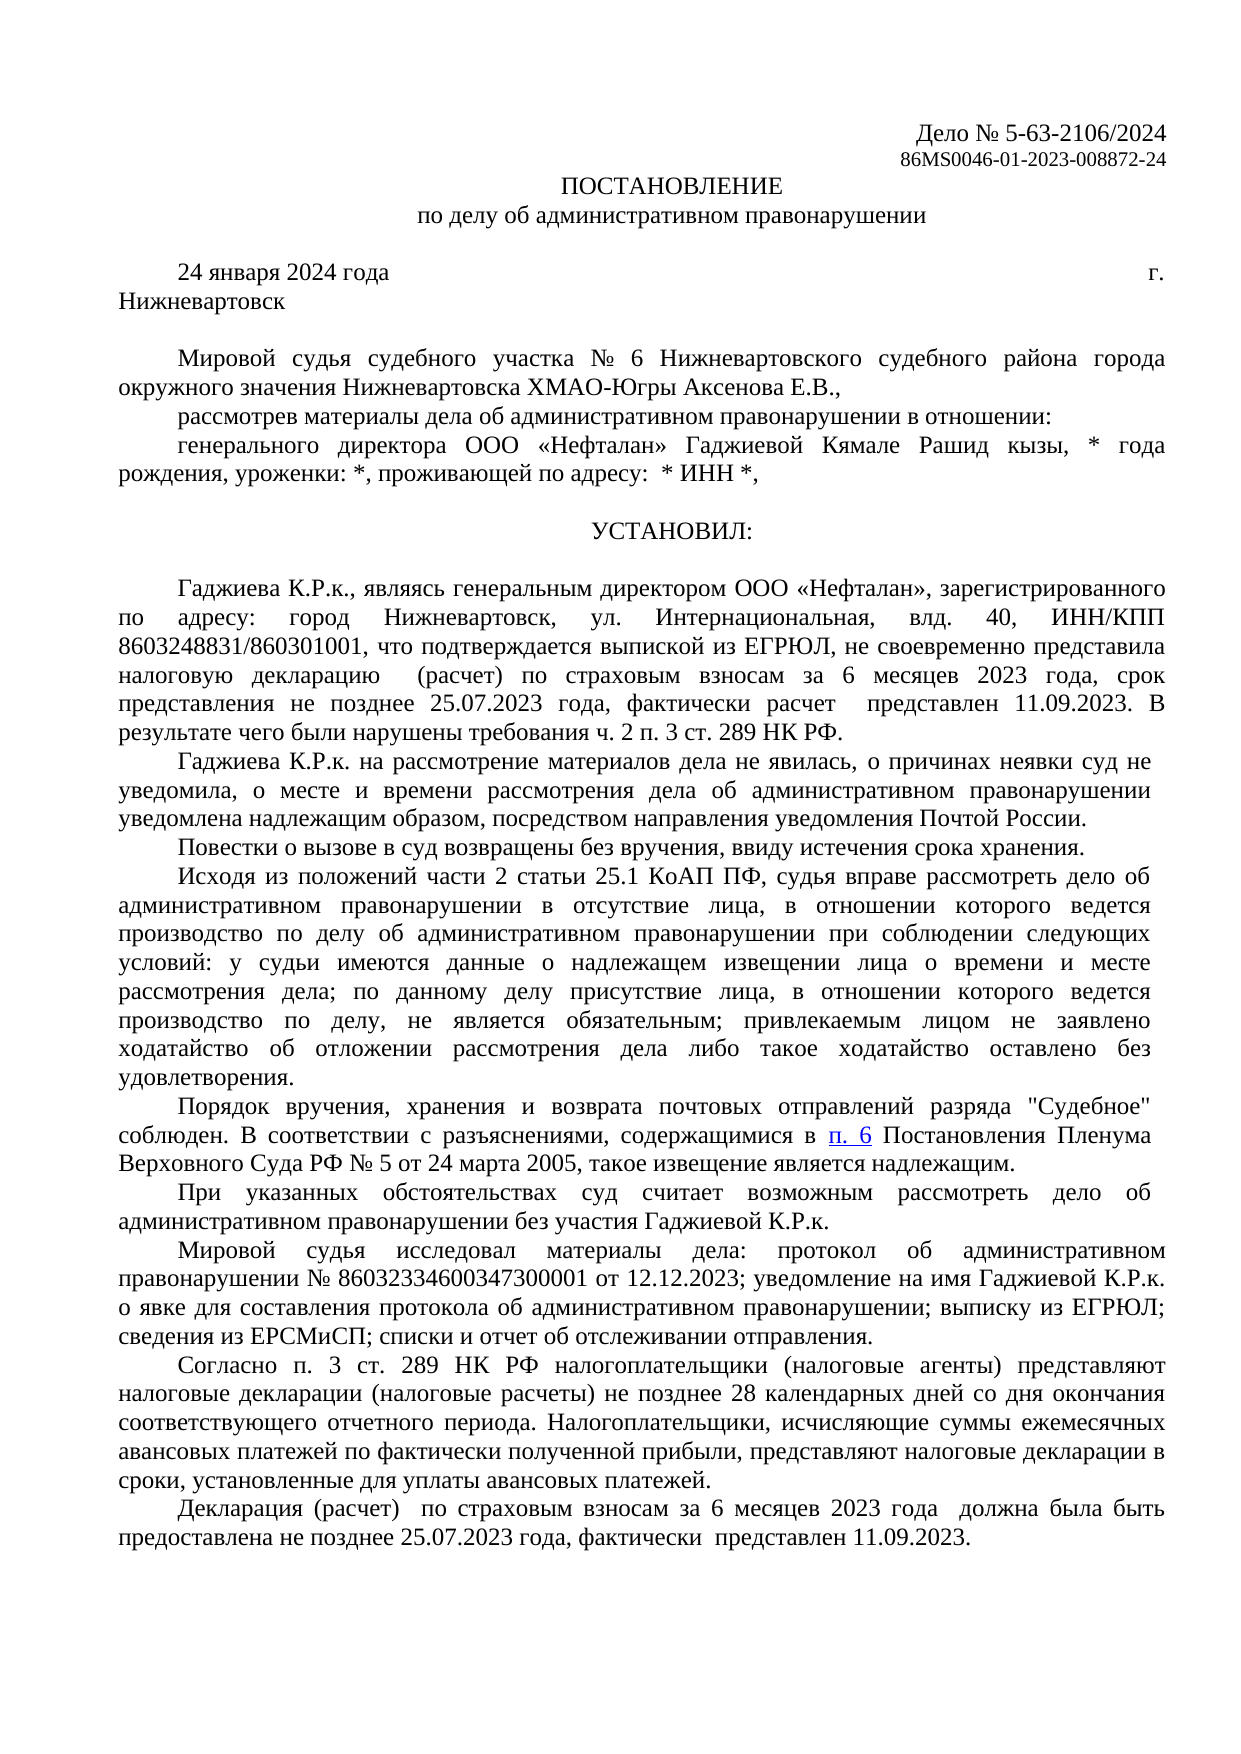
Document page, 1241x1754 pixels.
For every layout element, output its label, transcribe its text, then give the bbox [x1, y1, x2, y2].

text Мировой судья судебного участка № 6 Нижневартовского судебного района города окружного значения Нижневартовска ХМАО-Югры Аксенова Е.В., [118, 343, 1166, 401]
text 24 января 2024 года г. Нижневартовск [118, 257, 1166, 315]
text Гаджиева К.Р.к. на рассмотрение материалов дела не явилась, о причинах неявки суд не уведомила, о месте и времени рассмотрения дела об административном правонарушении уведомлена надлежащим образом, посредством направления уведомления Почтой России. [118, 746, 1152, 832]
text Мировой судья исследовал материалы дела: протокол об административном правонарушении № 86032334600347300001 от 12.12.2023; уведомление на имя Гаджиевой К.Р.к. о явке для составления протокола об административном правонарушении; выписку из ЕГРЮЛ; сведения из ЕРСМиСП; списки и отчет об отслеживании отправления. [118, 1235, 1166, 1350]
text Повестки о вызове в суд возвращены без вручения, ввиду истечения срока хранения. [118, 832, 1152, 861]
text генерального директора ООО «Нефталан» Гаджиевой Кямале Рашид кызы, * года рождения, уроженки: *, проживающей по адресу: * ИНН *, [118, 430, 1166, 487]
text УСТАНОВИЛ: [118, 516, 1166, 545]
text Порядок вручения, хранения и возврата почтовых отправлений разряда "Судебное" соблюден. В соответствии с разъяснениями, содержащимися в п. 6 Постановления Пленума Верховного Суда РФ № 5 от 24 марта 2005, такое извещение является надлежащим. [118, 1091, 1152, 1177]
text 86MS0046-01-2023-008872-24 [118, 147, 1166, 171]
text ПОСТАНОВЛЕНИЕ [118, 171, 1166, 200]
text Согласно п. 3 ст. 289 НК РФ налогоплательщики (налоговые агенты) представляют налоговые декларации (налоговые расчеты) не позднее 28 календарных дней со дня окончания соответствующего отчетного периода. Налогоплательщики, исчисляющие суммы ежемесячных авансовых платежей по фактически полученной прибыли, представляют налоговые декларации в сроки, установленные для уплаты авансовых платежей. [118, 1350, 1166, 1493]
text рассмотрев материалы дела об административном правонарушении в отношении: [118, 401, 1166, 430]
text Исходя из положений части 2 статьи 25.1 КоАП ПФ, судья вправе рассмотреть дело об административном правонарушении в отсутствие лица, в отношении которого ведется производство по делу об административном правонарушении при соблюдении следующих условий: у судьи имеются данные о надлежащем извещении лица о времени и месте рассмотрения дела; по данному делу присутствие лица, в отношении которого ведется производство по делу, не является обязательным; привлекаемым лицом не заявлено ходатайство об отложении рассмотрения дела либо такое ходатайство оставлено без удовлетворения. [118, 861, 1152, 1091]
text по делу об административном правонарушении [118, 200, 1166, 228]
text Дело № 5-63-2106/2024 [118, 118, 1166, 147]
text Декларация (расчет) по страховым взносам за 6 месяцев 2023 года должна была быть предоставлена не позднее 25.07.2023 года, фактически представлен 11.09.2023. [118, 1493, 1166, 1551]
text При указанных обстоятельствах суд считает возможным рассмотреть дело об административном правонарушении без участия Гаджиевой К.Р.к. [118, 1177, 1152, 1235]
text Гаджиева К.Р.к., являясь генеральным директором ООО «Нефталан», зарегистрированного по адресу: город Нижневартовск, ул. Интернациональная, влд. 40, ИНН/КПП 8603248831/860301001, что подтверждается выпиской из ЕГРЮЛ, не своевременно представила налоговую декларацию (расчет) по страховым взносам за 6 месяцев 2023 года, срок представления не позднее 25.07.2023 года, фактически расчет представлен 11.09.2023. В результате чего были нарушены требования ч. 2 п. 3 ст. 289 НК РФ. [118, 573, 1166, 746]
